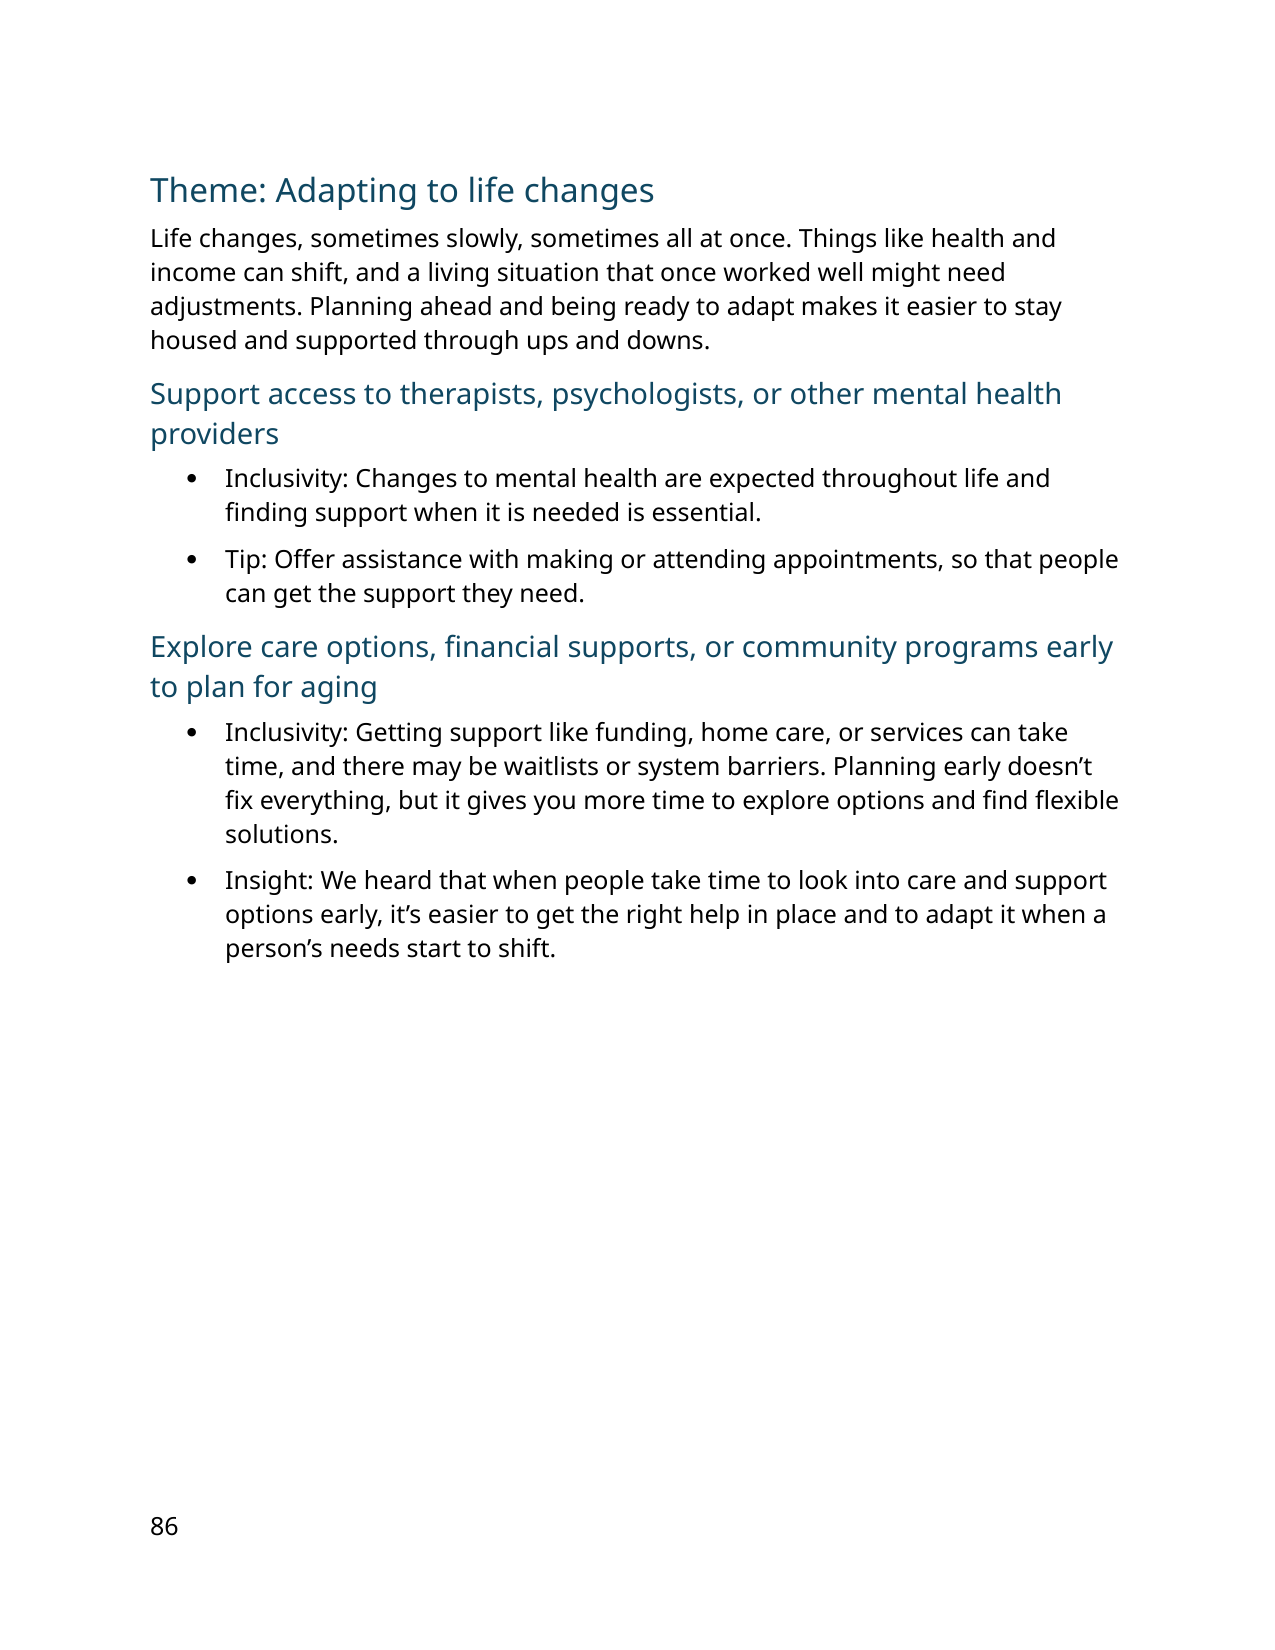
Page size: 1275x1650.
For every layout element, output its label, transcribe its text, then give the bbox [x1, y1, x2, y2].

list Insight: We heard that when people take time to look into care and support options early, it’s easier to get the right help in place and to adapt it when a person’s needs start to shift. [187, 863, 1125, 965]
subtitle Support access to therapists, psychologists, or other mental health providers [150, 373, 1125, 453]
list Inclusivity: Getting support like funding, home care, or services can take time, and there may be waitlists or system barriers. Planning early doesn’t fix everything, but it gives you more time to explore options and find flexible solutions. [187, 714, 1125, 850]
list Inclusivity: Changes to mental health are expected throughout life and finding support when it is needed is essential. [187, 461, 1125, 529]
subtitle Theme: Adapting to life changes [150, 167, 1125, 212]
list Tip: Offer assistance with making or attending appointments, so that people can get the support they need. [187, 542, 1125, 610]
subtitle Explore care options, financial supports, or community programs early to plan for aging [150, 626, 1125, 706]
text Life changes, sometimes slowly, sometimes all at once. Things like health and income can shift, and a living situation that once worked well might need adjustments. Planning ahead and being ready to adapt makes it easier to stay housed and supported through ups and downs. [150, 220, 1125, 357]
